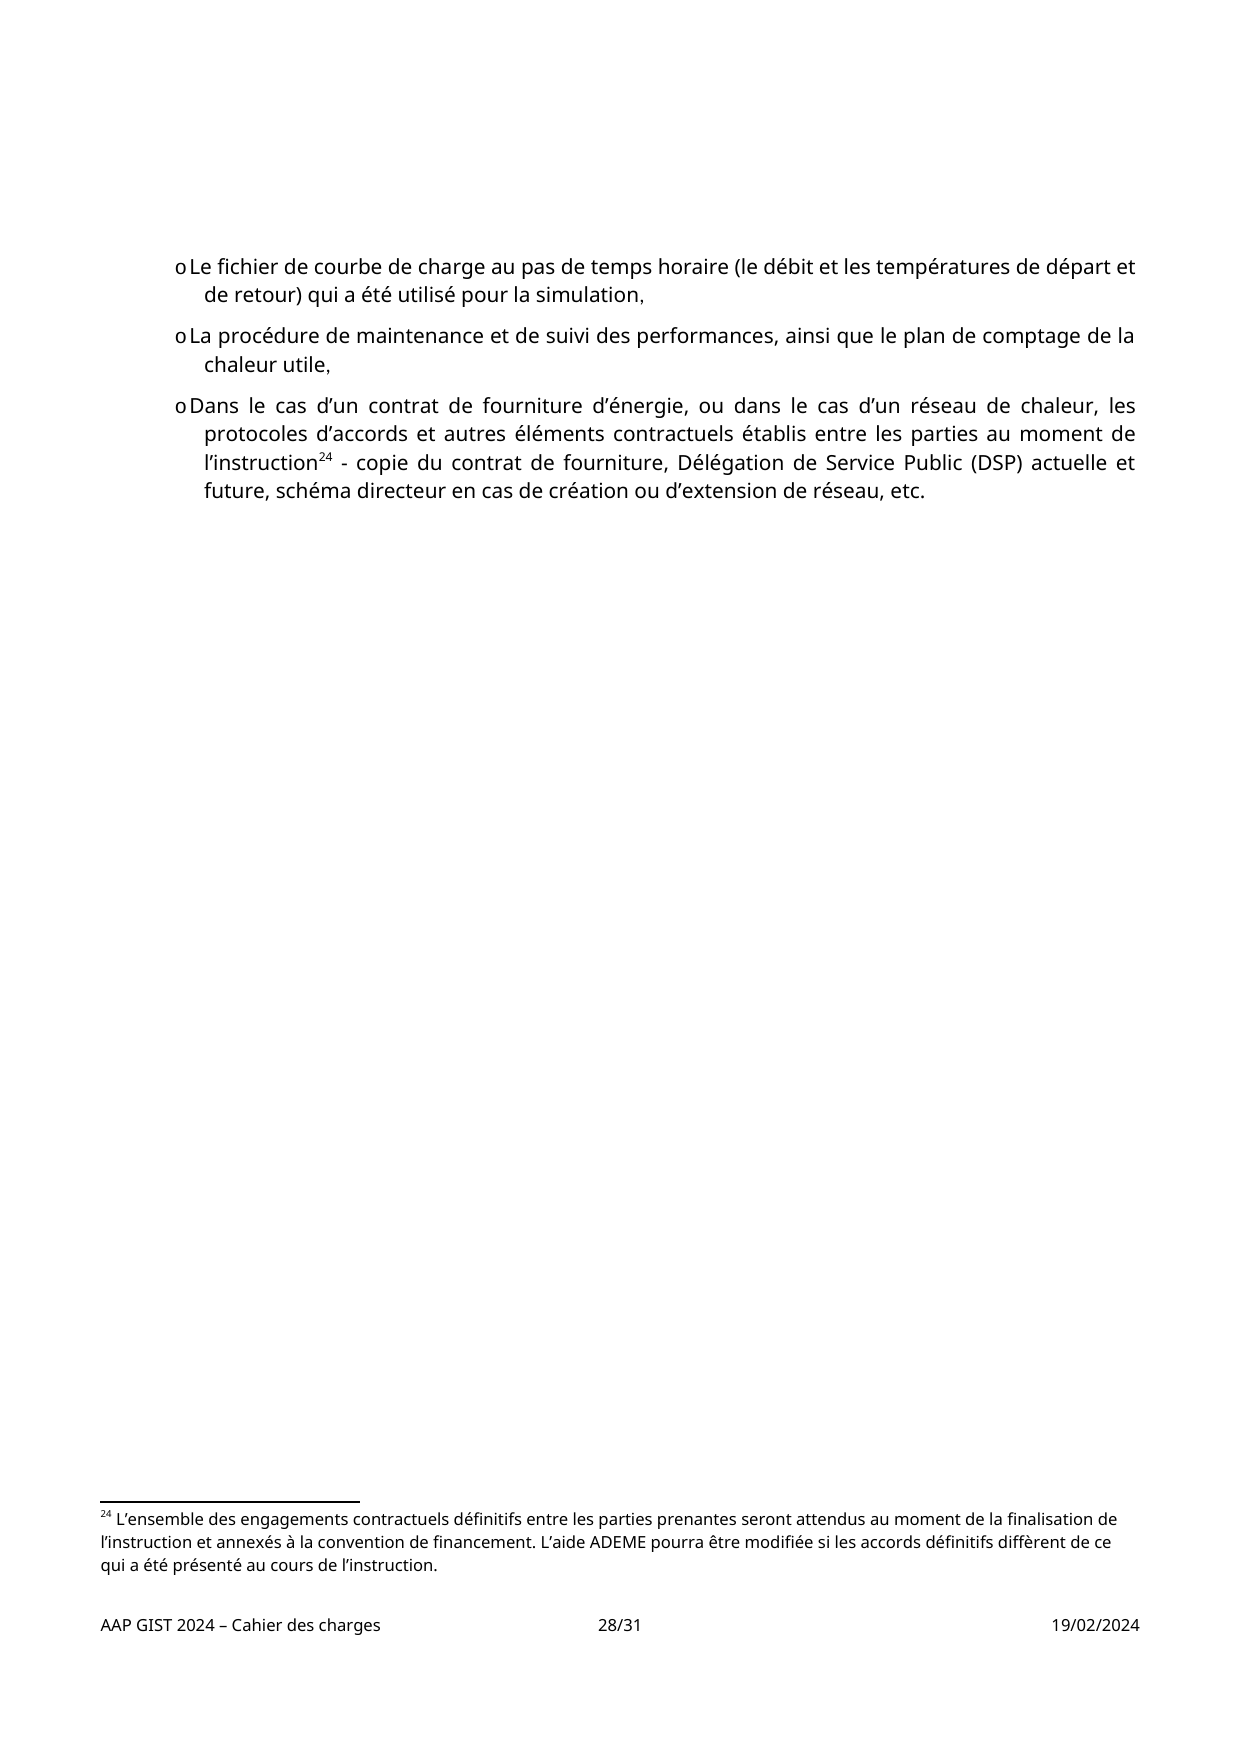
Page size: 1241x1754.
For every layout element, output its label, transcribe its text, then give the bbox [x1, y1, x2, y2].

list Le fichier de courbe de charge au pas de temps horaire (le débit et les températures de départ et de retour) qui a été utilisé pour la simulation, [174, 252, 1137, 309]
list La procédure de maintenance et de suivi des performances, ainsi que le plan de comptage de la chaleur utile, [174, 322, 1137, 378]
list Dans le cas d’un contrat de fourniture d’énergie, ou dans le cas d’un réseau de chaleur, les protocoles d’accords et autres éléments contractuels établis entre les parties au moment de l’instruction - copie du contrat de fourniture, Délégation de Service Public (DSP) actuelle et future, schéma directeur en cas de création ou d’extension de réseau, etc. [174, 391, 1137, 505]
